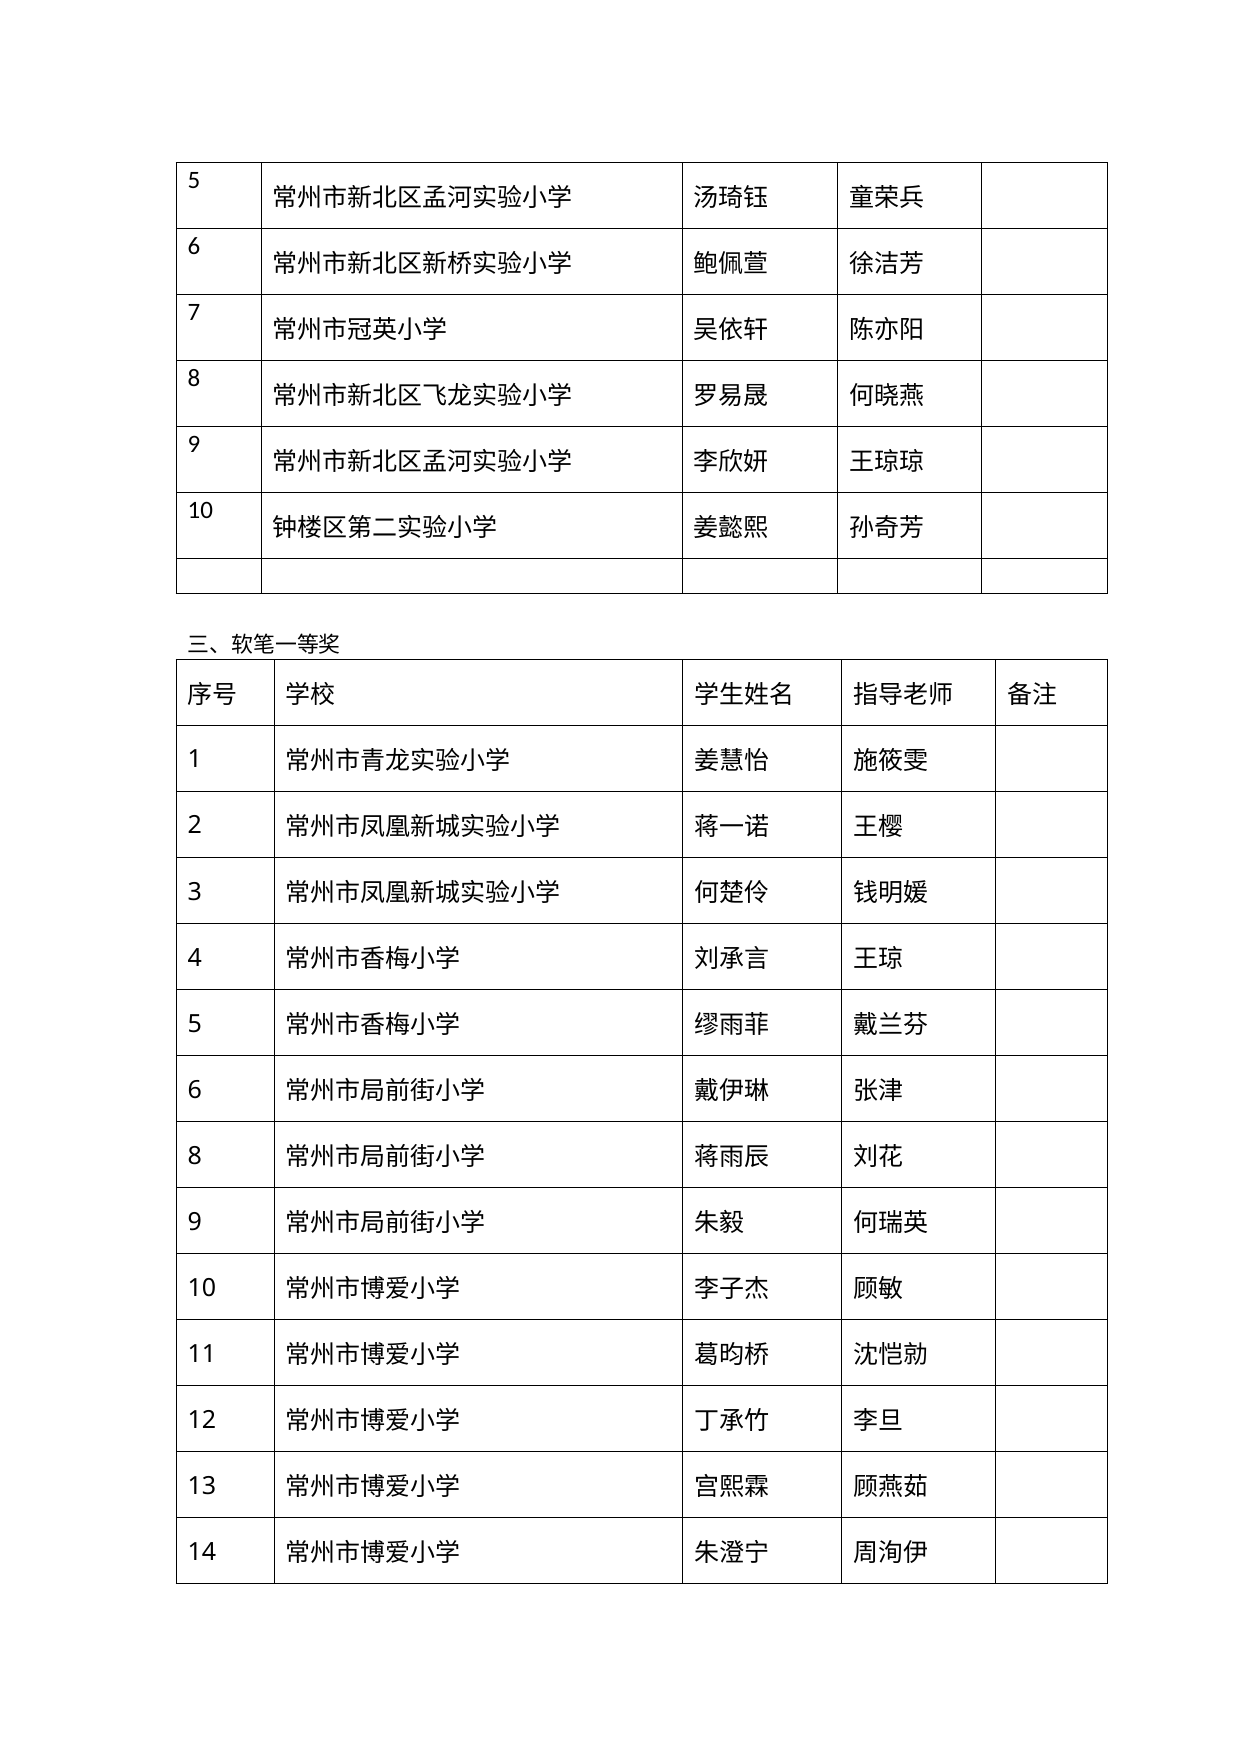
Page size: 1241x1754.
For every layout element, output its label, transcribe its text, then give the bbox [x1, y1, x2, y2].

table_cell 何瑞英 [842, 1188, 995, 1253]
table_cell 孙奇芳 [838, 493, 981, 558]
table_header 序号 [177, 660, 274, 725]
table_cell 1 [177, 726, 274, 791]
table_cell 蒋一诺 [683, 792, 841, 857]
table_cell 钱明媛 [842, 858, 995, 923]
table_cell 5 [177, 990, 274, 1055]
table_cell 4 [177, 924, 274, 989]
table_cell 14 [177, 1518, 274, 1583]
table_cell [996, 726, 1107, 791]
table_cell 童荣兵 [838, 163, 981, 228]
table_cell [996, 1386, 1107, 1451]
table_cell 周洵伊 [842, 1518, 995, 1583]
table_cell 李旦 [842, 1386, 995, 1451]
table_cell 6 [177, 1056, 274, 1121]
table_cell [982, 163, 1107, 228]
table_cell 何晓燕 [838, 361, 981, 426]
table_cell [996, 1188, 1107, 1253]
table_cell [996, 858, 1107, 923]
table_header 学校 [275, 660, 682, 725]
table_cell 何楚伶 [683, 858, 841, 923]
table_cell 常州市新北区飞龙实验小学 [262, 361, 682, 426]
table_cell 李子杰 [683, 1254, 841, 1319]
table_cell 13 [177, 1452, 274, 1517]
table_cell 鲍佩萱 [683, 229, 837, 294]
table_cell 宫熙霖 [683, 1452, 841, 1517]
table_cell 葛昀桥 [683, 1320, 841, 1385]
table_cell 常州市博爱小学 [275, 1254, 682, 1319]
table_cell [982, 361, 1107, 426]
table_cell 3 [177, 858, 274, 923]
table_cell 钟楼区第二实验小学 [262, 493, 682, 558]
table_header 指导老师 [842, 660, 995, 725]
table_cell 顾燕茹 [842, 1452, 995, 1517]
table_cell 常州市香梅小学 [275, 990, 682, 1055]
table_cell 常州市新北区孟河实验小学 [262, 427, 682, 492]
table_cell 常州市凤凰新城实验小学 [275, 792, 682, 857]
table_cell 顾敏 [842, 1254, 995, 1319]
table_cell 李欣妍 [683, 427, 837, 492]
table_cell [683, 559, 837, 593]
table_cell 11 [177, 1320, 274, 1385]
table_cell 常州市香梅小学 [275, 924, 682, 989]
table_cell 刘花 [842, 1122, 995, 1187]
table_cell 常州市冠英小学 [262, 295, 682, 360]
table_cell 常州市局前街小学 [275, 1188, 682, 1253]
table_cell 8 [177, 361, 261, 426]
table_cell 朱澄宁 [683, 1518, 841, 1583]
table_cell 9 [177, 1188, 274, 1253]
table_cell 9 [177, 427, 261, 492]
table_cell 常州市博爱小学 [275, 1452, 682, 1517]
table_cell [996, 1518, 1107, 1583]
table_cell 罗易晟 [683, 361, 837, 426]
table_cell 徐洁芳 [838, 229, 981, 294]
table_cell [982, 559, 1107, 593]
table_cell [982, 427, 1107, 492]
list 软笔一等奖 [187, 626, 1053, 659]
table_cell 8 [177, 1122, 274, 1187]
table_cell 常州市博爱小学 [275, 1518, 682, 1583]
table_cell 王樱 [842, 792, 995, 857]
table_cell [982, 229, 1107, 294]
table_cell [982, 493, 1107, 558]
table_cell [996, 1122, 1107, 1187]
table_cell 常州市局前街小学 [275, 1122, 682, 1187]
table_cell [177, 559, 261, 593]
table_cell 常州市博爱小学 [275, 1320, 682, 1385]
table_cell 10 [177, 1254, 274, 1319]
table_cell 吴依轩 [683, 295, 837, 360]
table_cell 陈亦阳 [838, 295, 981, 360]
table_cell [996, 924, 1107, 989]
table_cell [996, 1056, 1107, 1121]
table_cell 沈恺勍 [842, 1320, 995, 1385]
table_cell [996, 990, 1107, 1055]
table_cell 丁承竹 [683, 1386, 841, 1451]
table_cell [996, 1320, 1107, 1385]
table_cell 5 [177, 163, 261, 228]
table_cell 朱毅 [683, 1188, 841, 1253]
table_cell 戴兰芬 [842, 990, 995, 1055]
table_header 学生姓名 [683, 660, 841, 725]
table_cell 施筱雯 [842, 726, 995, 791]
table_cell 王琼 [842, 924, 995, 989]
table_cell 常州市新北区新桥实验小学 [262, 229, 682, 294]
table_cell 2 [177, 792, 274, 857]
table_cell 常州市青龙实验小学 [275, 726, 682, 791]
table_cell 姜懿熙 [683, 493, 837, 558]
table_cell 7 [177, 295, 261, 360]
table_cell 张津 [842, 1056, 995, 1121]
table_cell 6 [177, 229, 261, 294]
table_cell 蒋雨辰 [683, 1122, 841, 1187]
table_cell 姜慧怡 [683, 726, 841, 791]
table_cell 王琼琼 [838, 427, 981, 492]
table_cell [262, 559, 682, 593]
table_cell 汤琦钰 [683, 163, 837, 228]
table_header 备注 [996, 660, 1107, 725]
table_cell 常州市凤凰新城实验小学 [275, 858, 682, 923]
table_cell 10 [177, 493, 261, 558]
table_cell 缪雨菲 [683, 990, 841, 1055]
table_cell [996, 1452, 1107, 1517]
table_cell [838, 559, 981, 593]
table_cell 常州市博爱小学 [275, 1386, 682, 1451]
table_cell 戴伊琳 [683, 1056, 841, 1121]
table_cell [996, 1254, 1107, 1319]
table_cell [996, 792, 1107, 857]
table_cell 常州市新北区孟河实验小学 [262, 163, 682, 228]
table_cell 12 [177, 1386, 274, 1451]
table_cell 刘承言 [683, 924, 841, 989]
table_cell 常州市局前街小学 [275, 1056, 682, 1121]
table_cell [982, 295, 1107, 360]
